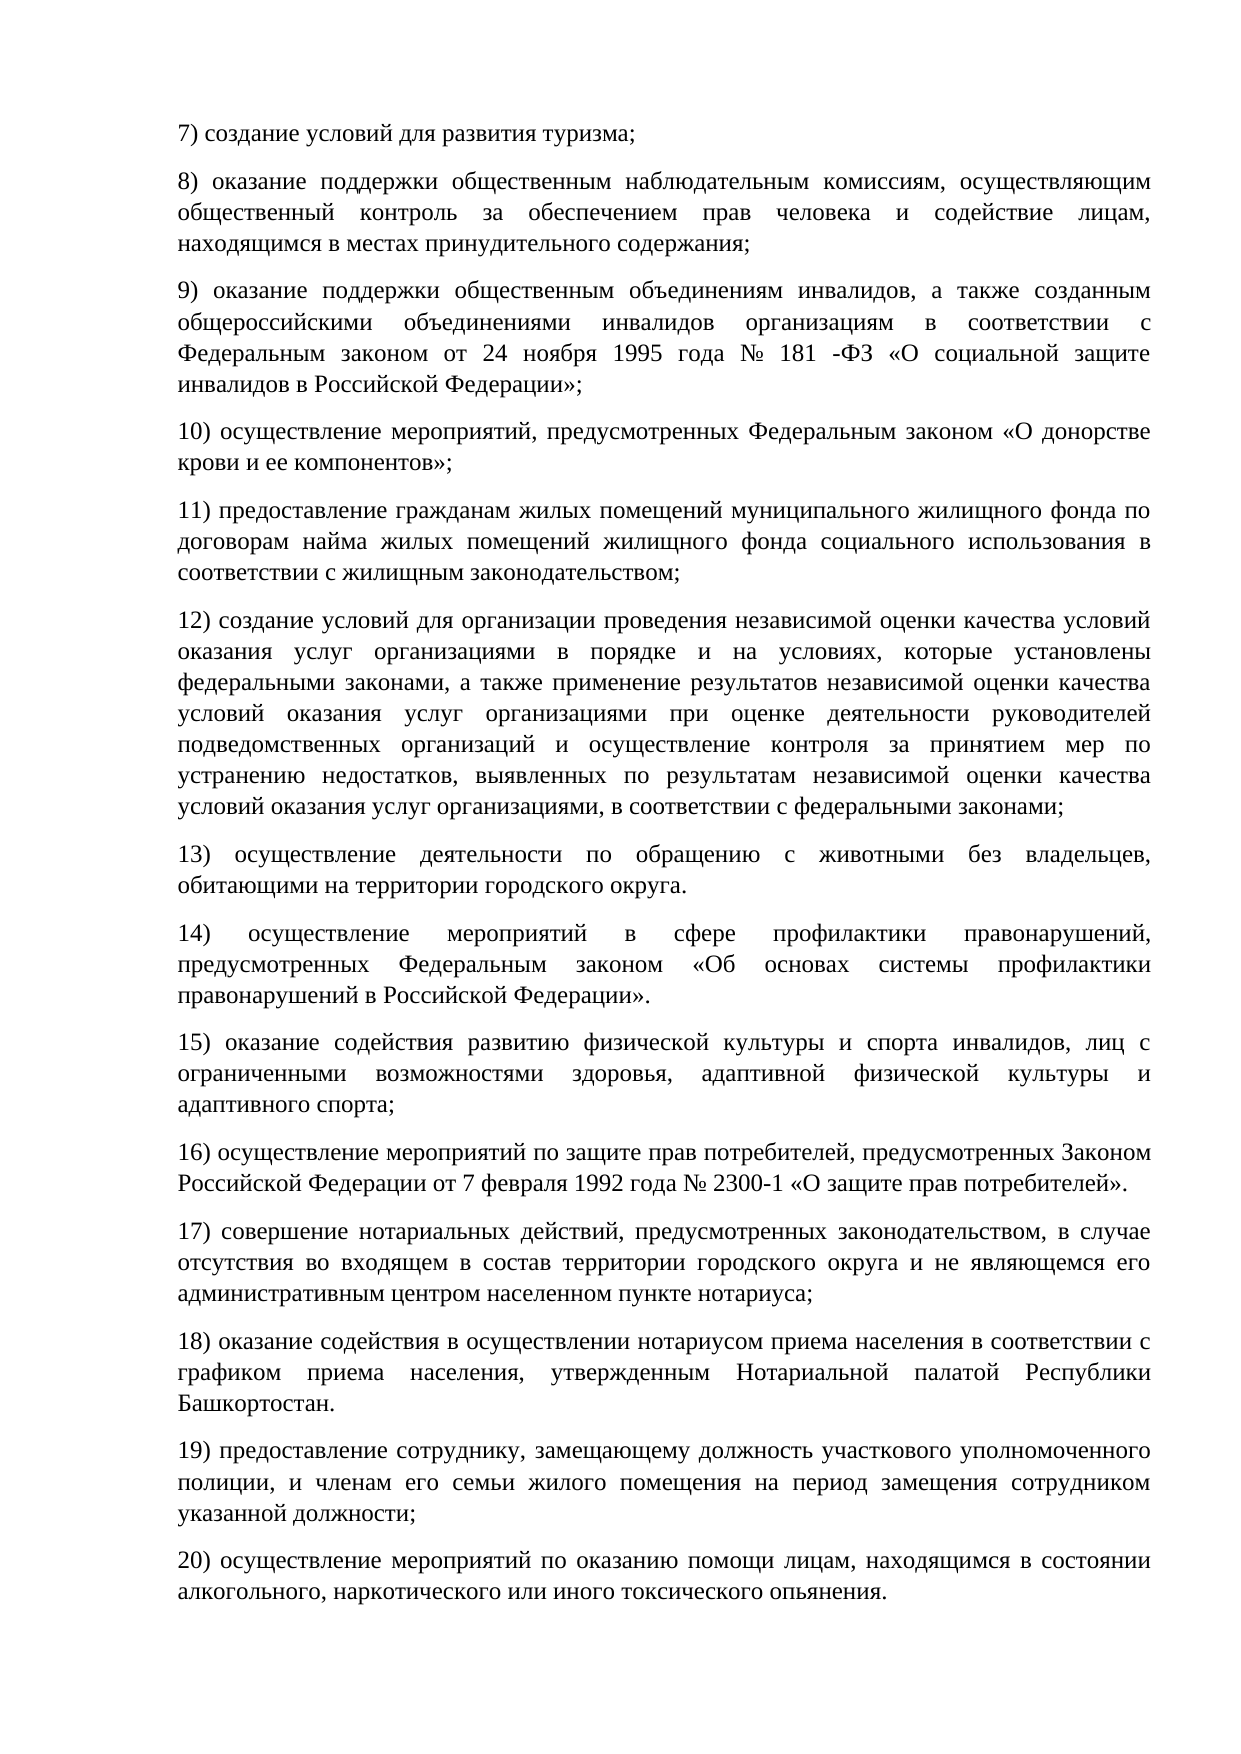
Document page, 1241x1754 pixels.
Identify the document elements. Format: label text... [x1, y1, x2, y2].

text 10) осуществление мероприятий, предусмотренных Федеральным законом «О донорстве крови и ее компонентов»; [177, 416, 1152, 476]
text 7) создание условий для развития туризма; [177, 118, 1152, 147]
text 19) предоставление сотруднику, замещающему должность участкового уполномоченного полиции, и членам его семьи жилого помещения на период замещения сотрудником указанной должности; [177, 1436, 1152, 1526]
text 18) оказание содействия в осуществлении нотариусом приема населения в соответствии с графиком приема населения, утвержденным Нотариальной палатой Республики Башкортостан. [177, 1326, 1152, 1417]
text 16) осуществление мероприятий по защите прав потребителей, предусмотренных Законом Российской Федерации от 7 февраля 1992 года № 2300-1 «О защите прав потребителей». [177, 1137, 1152, 1197]
text 17) совершение нотариальных действий, предусмотренных законодательством, в случае отсутствия во входящем в состав территории городского округа и не являющемся его административным центром населенном пункте нотариуса; [177, 1216, 1152, 1307]
text 14) осуществление мероприятий в сфере профилактики правонарушений, предусмотренных Федеральным законом «Об основах системы профилактики правонарушений в Российской Федерации». [177, 918, 1152, 1008]
text 13) осуществление деятельности по обращению с животными без владельцев, обитающими на территории городского округа. [177, 839, 1152, 899]
text 9) оказание поддержки общественным объединениям инвалидов, а также созданным общероссийскими объединениями инвалидов организациям в соответствии с Федеральным законом от 24 ноября 1995 года № 181 -ФЗ «О социальной защите инвалидов в Российской Федерации»; [177, 276, 1152, 397]
text 8) оказание поддержки общественным наблюдательным комиссиям, осуществляющим общественный контроль за обеспечением прав человека и содействие лицам, находящимся в местах принудительного содержания; [177, 166, 1152, 257]
text 12) создание условий для организации проведения независимой оценки качества условий оказания услуг организациями в порядке и на условиях, которые установлены федеральными законами, а также применение результатов независимой оценки качества условий оказания услуг организациями при оценке деятельности руководителей подведомственных организаций и осуществление контроля за принятием мер по устранению недостатков, выявленных по результатам независимой оценки качества условий оказания услуг организациями, в соответствии с федеральными законами; [177, 605, 1152, 820]
text 15) оказание содействия развитию физической культуры и спорта инвалидов, лиц с ограниченными возможностями здоровья, адаптивной физической культуры и адаптивного спорта; [177, 1027, 1152, 1118]
text 20) осуществление мероприятий по оказанию помощи лицам, находящимся в состоянии алкогольного, наркотического или иного токсического опьянения. [177, 1545, 1152, 1605]
text 11) предоставление гражданам жилых помещений муниципального жилищного фонда по договорам найма жилых помещений жилищного фонда социального использования в соответствии с жилищным законодательством; [177, 495, 1152, 586]
